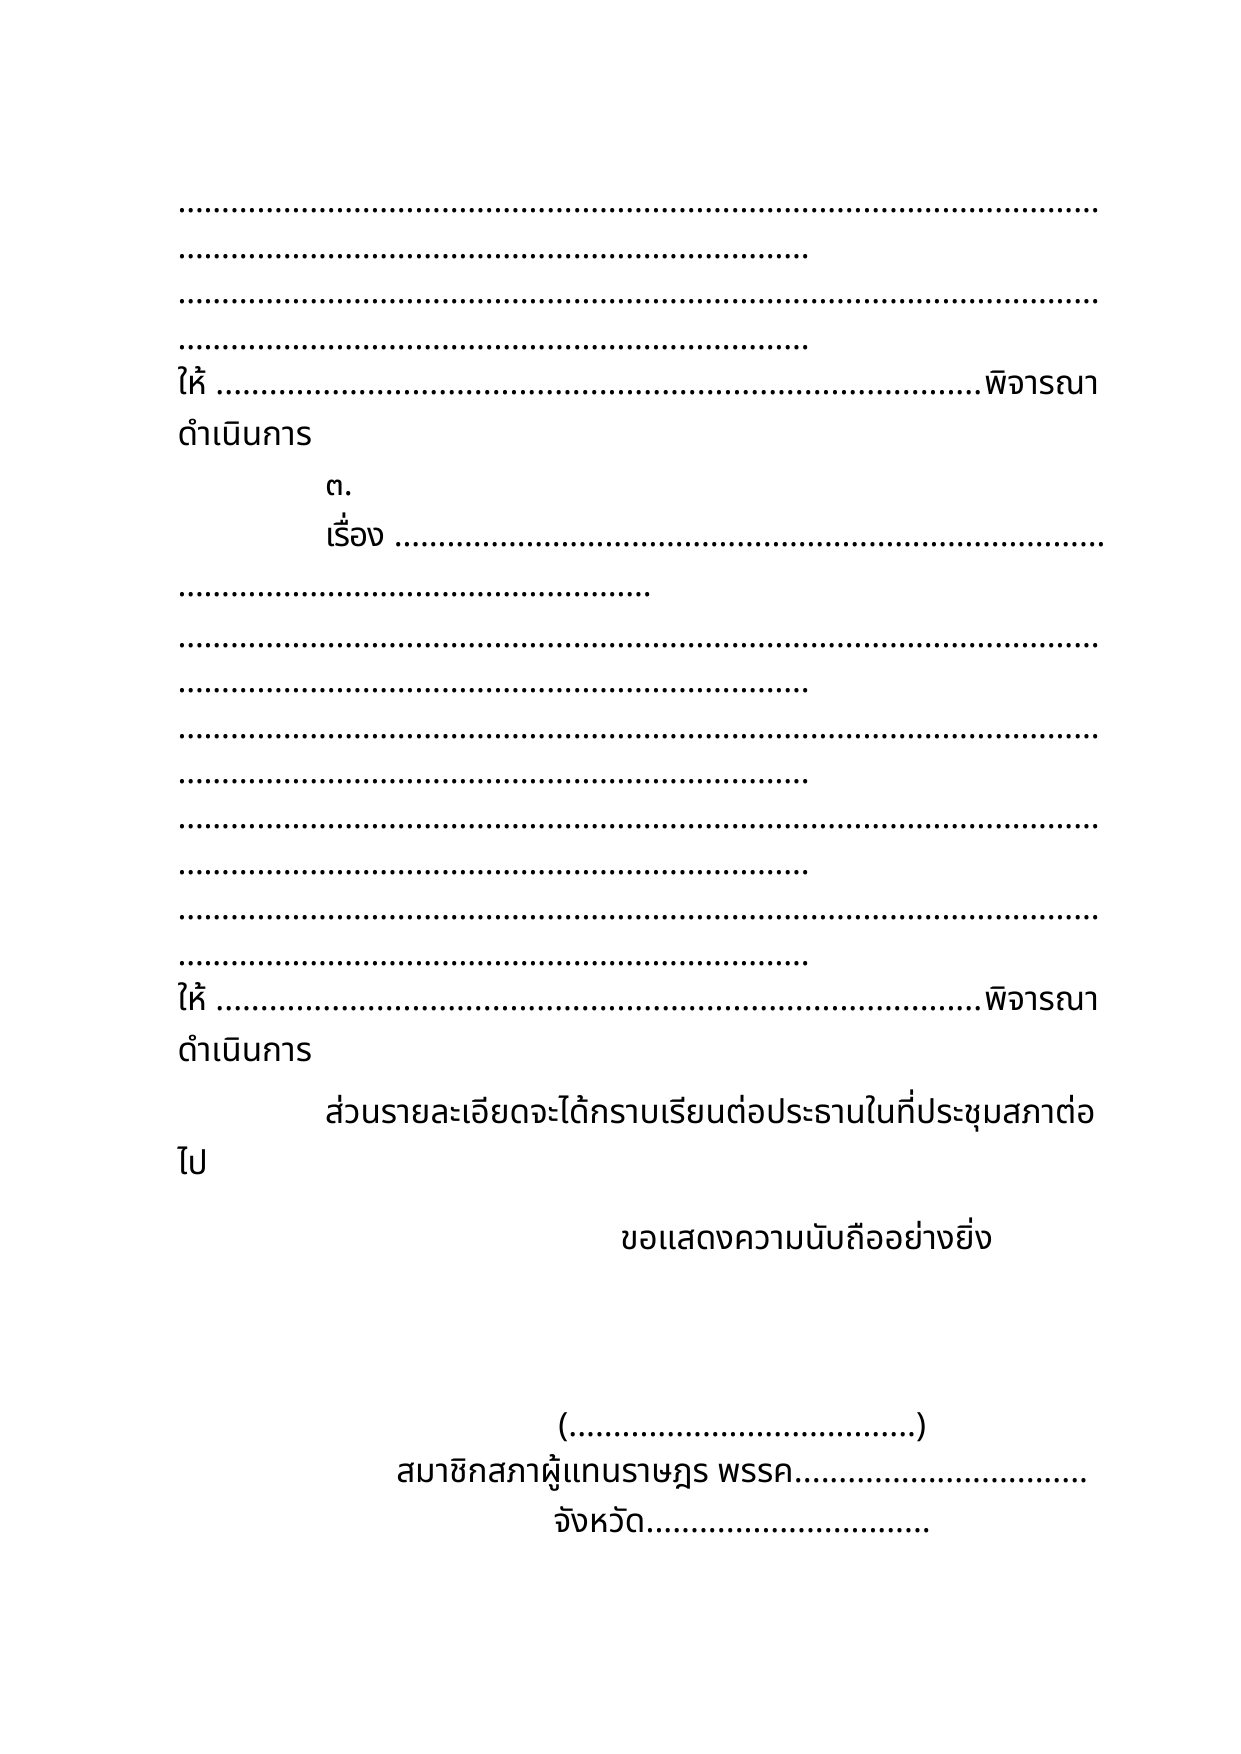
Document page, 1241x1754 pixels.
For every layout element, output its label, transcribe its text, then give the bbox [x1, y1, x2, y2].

text ให้ ......................................................................................พิจารณาดำเนินการ [177, 359, 1122, 460]
text …………………………………………………………………………………………………………………………………………………………… [177, 793, 1122, 884]
text ขอแสดงความนับถืออย่างยิ่ง [177, 1214, 1122, 1265]
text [177, 177, 1122, 268]
text …………………………………………………………………………………………………………………………………………………………… [177, 884, 1122, 975]
text …………………………………………………………………………………………………………………………………………………………… [177, 702, 1122, 793]
text ส่วนรายละเอียดจะได้กราบเรียนต่อประธานในที่ประชุมสภาต่อไป [177, 1088, 1122, 1189]
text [177, 268, 1122, 359]
text ให้ ......................................................................................พิจารณาดำเนินการ [177, 975, 1122, 1076]
text สมาชิกสภาผู้แทนราษฎร พรรค................................. [177, 1446, 1122, 1497]
text จังหวัด................................ [177, 1497, 1122, 1548]
text ๓. เรื่อง ……………………………………………………………………………………………………………………… …………………………………………………………………………………………………………………………………………………………… [177, 460, 1122, 702]
text (.......................................) [177, 1401, 1122, 1446]
